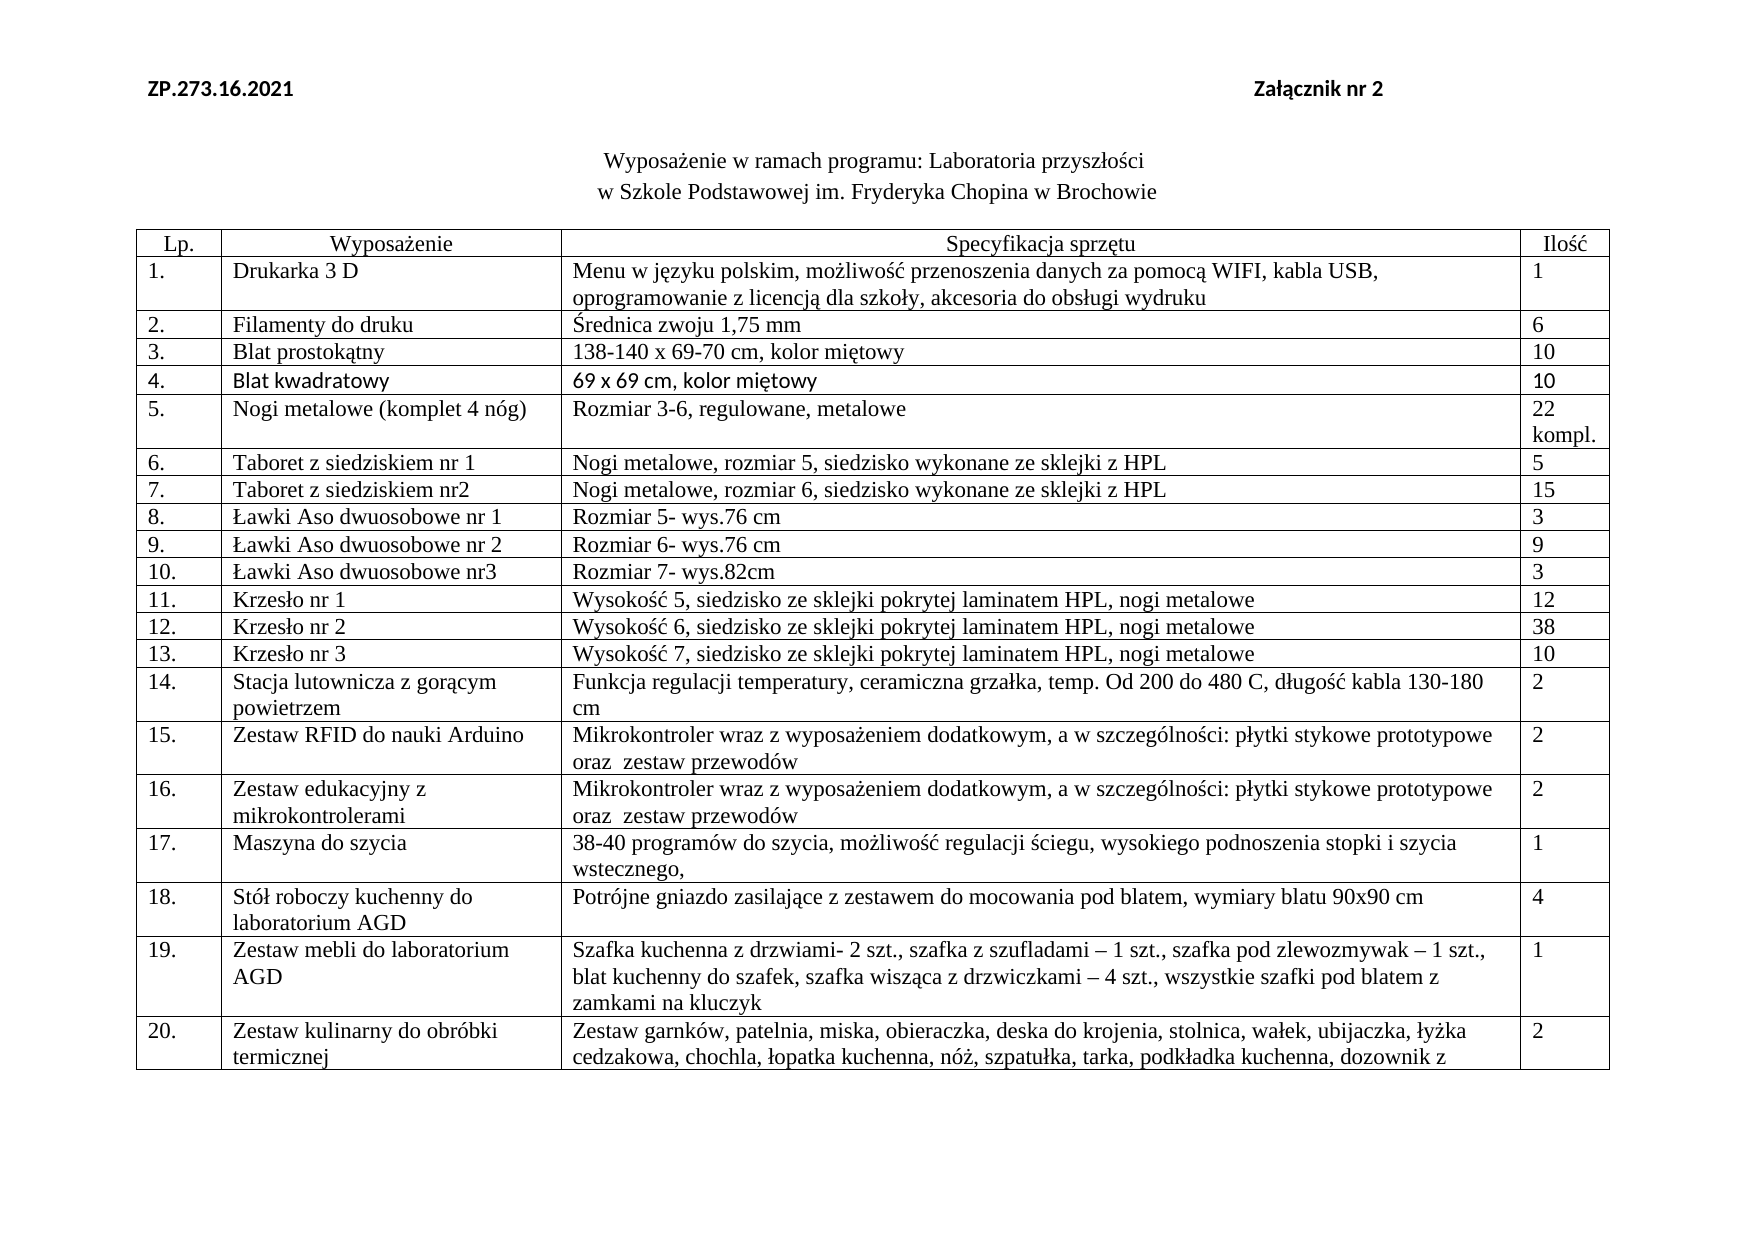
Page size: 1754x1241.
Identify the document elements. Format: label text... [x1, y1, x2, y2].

table_header Ilość [1521, 230, 1609, 256]
table_cell 16. [137, 775, 221, 828]
table_cell Krzesło nr 2 [222, 613, 561, 639]
table_cell Szafka kuchenna z drzwiami- 2 szt., szafka z szufladami – 1 szt., szafka pod zlewozmywak – 1 szt., blat kuchenny do szafek, szafka wisząca z drzwiczkami – 4 szt., wszystkie szafki pod blatem z zamkami na kluczyk [562, 937, 1520, 1016]
table_cell Wysokość 7, siedzisko ze sklejki pokrytej laminatem HPL, nogi metalowe [562, 640, 1520, 667]
table_cell 17. [137, 829, 221, 882]
table_cell Wysokość 5, siedzisko ze sklejki pokrytej laminatem HPL, nogi metalowe [562, 586, 1520, 612]
table_cell 10 [1521, 339, 1609, 365]
table_cell Drukarka 3 D [222, 257, 561, 310]
table_cell Maszyna do szycia [222, 829, 561, 882]
table_cell Wysokość 6, siedzisko ze sklejki pokrytej laminatem HPL, nogi metalowe [562, 613, 1520, 639]
table_cell 1 [1521, 937, 1609, 1016]
table_cell Rozmiar 5- wys.76 cm [562, 504, 1520, 530]
table_cell Ławki Aso dwuosobowe nr 1 [222, 504, 561, 530]
table_cell Blat kwadratowy [222, 366, 561, 394]
table_cell Stół roboczy kuchenny do laboratorium AGD [222, 883, 561, 936]
table_cell 10. [137, 558, 221, 584]
table_cell 2. [137, 311, 221, 337]
table_cell 4 [1521, 883, 1609, 936]
table_cell Rozmiar 7- wys.82cm [562, 558, 1520, 584]
table_cell Nogi metalowe, rozmiar 6, siedzisko wykonane ze sklejki z HPL [562, 476, 1520, 502]
table_cell Blat prostokątny [222, 339, 561, 365]
table_cell 2 [1521, 775, 1609, 828]
table_cell 12. [137, 613, 221, 639]
table_cell Krzesło nr 1 [222, 586, 561, 612]
table_cell 11. [137, 586, 221, 612]
table_cell 15 [1521, 476, 1609, 502]
table_cell 1 [1521, 257, 1609, 310]
table_cell 10 [1521, 366, 1609, 394]
table_cell Zestaw mebli do laboratorium AGD [222, 937, 561, 1016]
table_cell 13. [137, 640, 221, 667]
table_cell 3. [137, 339, 221, 365]
table_cell 5. [137, 395, 221, 448]
table_cell 69 x 69 cm, kolor miętowy [562, 366, 1520, 394]
table_cell 4. [137, 366, 221, 394]
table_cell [222, 1017, 561, 1069]
table_cell 2 [1521, 668, 1609, 721]
table_cell Mikrokontroler wraz z wyposażeniem dodatkowym, a w szczególności: płytki stykowe prototypowe oraz zestaw przewodów [562, 722, 1520, 774]
table_cell Mikrokontroler wraz z wyposażeniem dodatkowym, a w szczególności: płytki stykowe prototypowe oraz zestaw przewodów [562, 775, 1520, 828]
table_cell 3 [1521, 558, 1609, 584]
table_cell Potrójne gniazdo zasilające z zestawem do mocowania pod blatem, wymiary blatu 90x90 cm [562, 883, 1520, 936]
table_cell 10 [1521, 640, 1609, 667]
table_cell Funkcja regulacji temperatury, ceramiczna grzałka, temp. Od 200 do 480 C, długość kabla 130-180 cm [562, 668, 1520, 721]
table_cell 2 [1521, 722, 1609, 774]
table_header Lp. [137, 230, 221, 256]
table_cell 12 [1521, 586, 1609, 612]
table_cell 6. [137, 449, 221, 475]
table_cell Zestaw RFID do nauki Arduino [222, 722, 561, 774]
table_cell Nogi metalowe, rozmiar 5, siedzisko wykonane ze sklejki z HPL [562, 449, 1520, 475]
table_cell 3 [1521, 504, 1609, 530]
table_cell 7. [137, 476, 221, 502]
text Wyposażenie w ramach programu: Laboratoria przyszłości w Szkole Podstawowej im. Fryderyka Chopina w Brochowie [148, 148, 1606, 204]
table_cell 22 kompl. [1521, 395, 1609, 448]
table_cell 2 [1521, 1017, 1609, 1069]
table_cell Zestaw edukacyjny z mikrokontrolerami [222, 775, 561, 828]
table_header Specyfikacja sprzętu [562, 230, 1520, 256]
table_cell Ławki Aso dwuosobowe nr3 [222, 558, 561, 584]
table_cell 38-40 programów do szycia, możliwość regulacji ściegu, wysokiego podnoszenia stopki i szycia wstecznego, [562, 829, 1520, 882]
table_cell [562, 1017, 1520, 1069]
table_cell Stacja lutownicza z gorącym powietrzem [222, 668, 561, 721]
table_cell Rozmiar 3-6, regulowane, metalowe [562, 395, 1520, 448]
table_cell Średnica zwoju 1,75 mm [562, 311, 1520, 337]
table_cell Ławki Aso dwuosobowe nr 2 [222, 531, 561, 557]
table_cell 6 [1521, 311, 1609, 337]
table_cell 9. [137, 531, 221, 557]
table_cell Taboret z siedziskiem nr2 [222, 476, 561, 502]
table_cell Nogi metalowe (komplet 4 nóg) [222, 395, 561, 448]
table_cell 9 [1521, 531, 1609, 557]
table_cell 1 [1521, 829, 1609, 882]
table_cell 14. [137, 668, 221, 721]
table_cell 38 [1521, 613, 1609, 639]
table_cell 15. [137, 722, 221, 774]
table_cell Filamenty do druku [222, 311, 561, 337]
table_cell 1. [137, 257, 221, 310]
table_cell 20. [137, 1017, 221, 1069]
table_cell Krzesło nr 3 [222, 640, 561, 667]
table_header Wyposażenie [222, 230, 561, 256]
table_cell Taboret z siedziskiem nr 1 [222, 449, 561, 475]
table_cell Menu w języku polskim, możliwość przenoszenia danych za pomocą WIFI, kabla USB, oprogramowanie z licencją dla szkoły, akcesoria do obsługi wydruku [562, 257, 1520, 310]
table_cell 8. [137, 504, 221, 530]
table_cell 5 [1521, 449, 1609, 475]
table_cell 138-140 x 69-70 cm, kolor miętowy [562, 339, 1520, 365]
table_cell Rozmiar 6- wys.76 cm [562, 531, 1520, 557]
table_cell 18. [137, 883, 221, 936]
table_cell 19. [137, 937, 221, 1016]
